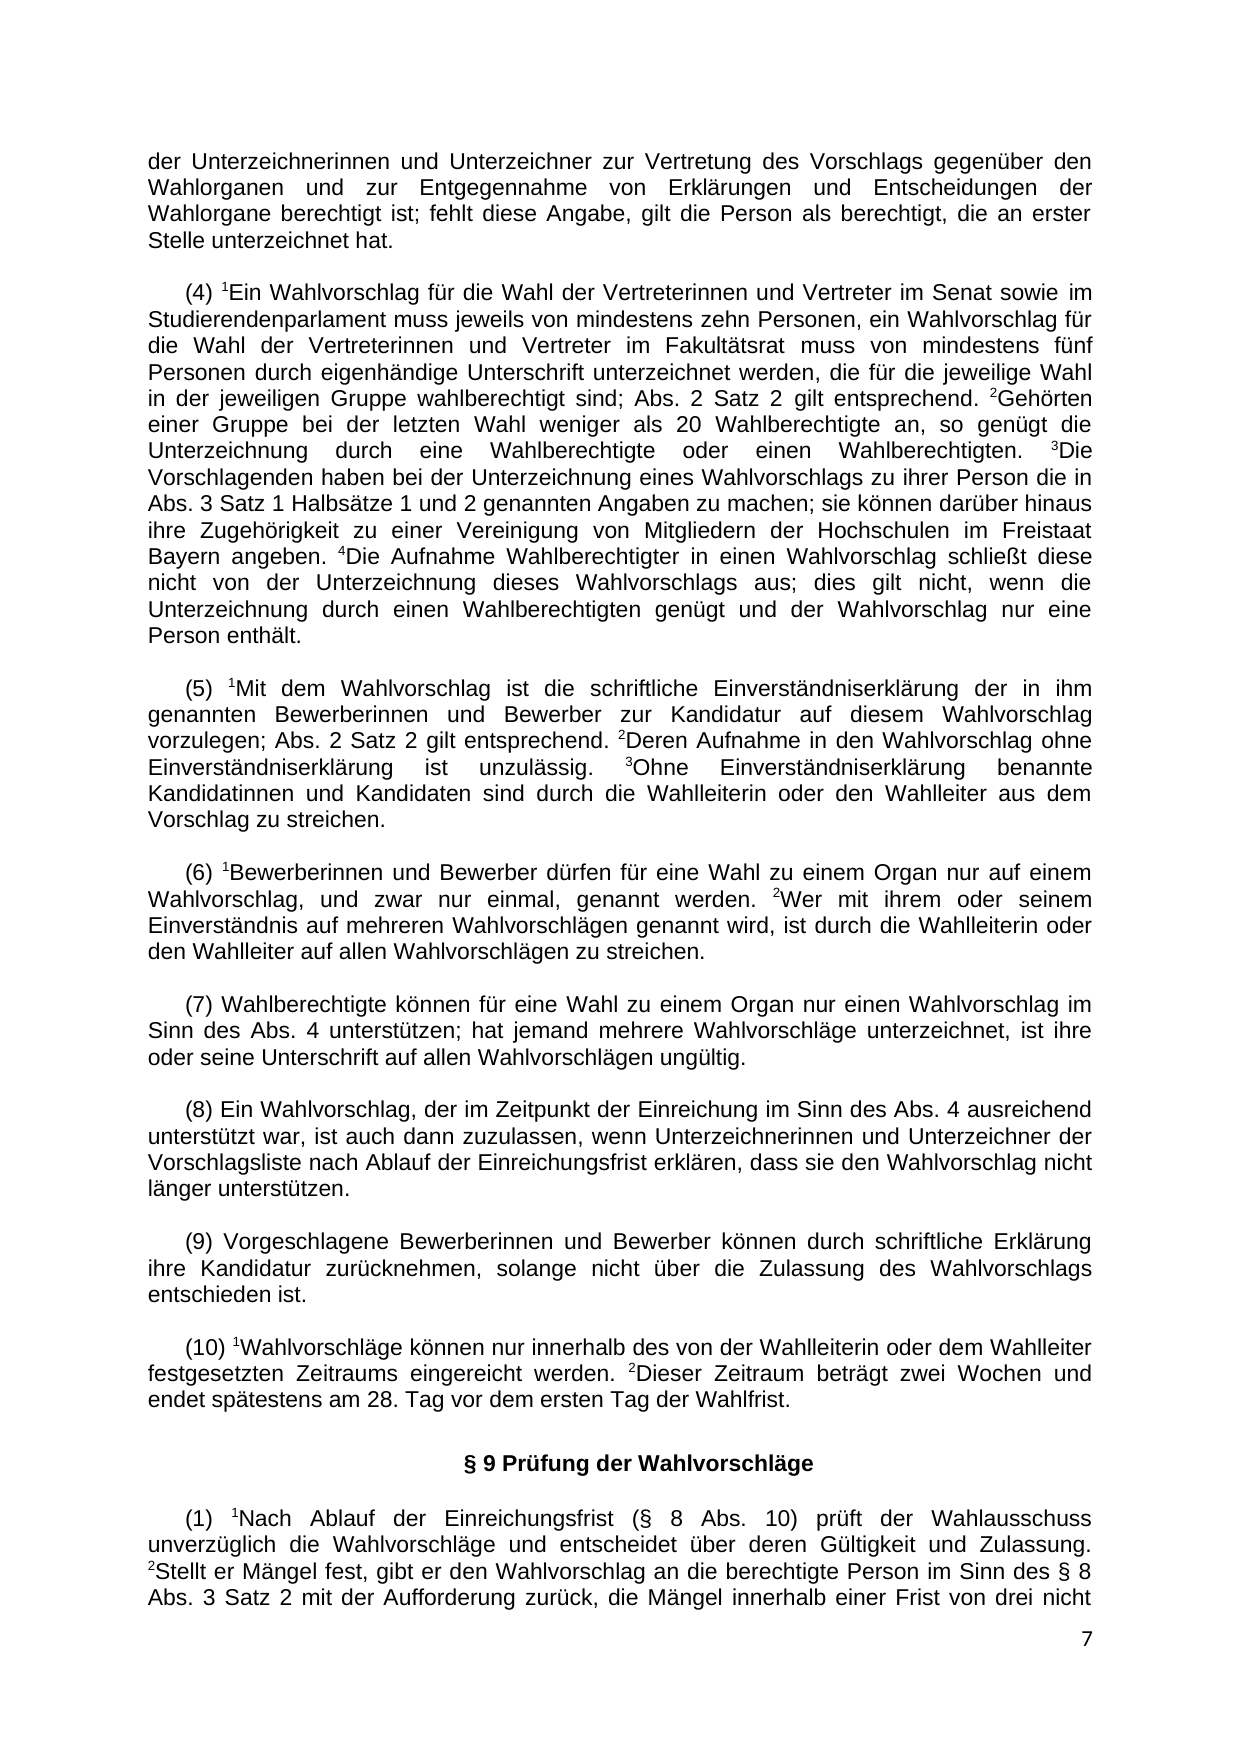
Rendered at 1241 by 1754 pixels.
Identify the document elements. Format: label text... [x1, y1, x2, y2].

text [148, 148, 1093, 253]
text (5) 1Mit dem Wahlvorschlag ist die schriftliche Einverständniserklärung der in ihm genannten Bewerberinnen und Bewerber zur Kandidatur auf diesem Wahlvorschlag vorzulegen; Abs. 2 Satz 2 gilt entsprechend. 2Deren Aufnahme in den Wahlvorschlag ohne Einverständniserklärung ist unzulässig. 3Ohne Einverständniserklärung benannte Kandidatinnen und Kandidaten sind durch die Wahlleiterin oder den Wahlleiter aus dem Vorschlag zu streichen. [148, 675, 1093, 833]
text (7) Wahlberechtigte können für eine Wahl zu einem Organ nur einen Wahlvorschlag im Sinn des Abs. 4 unterstützen; hat jemand mehrere Wahlvorschläge unterzeichnet, ist ihre oder seine Unterschrift auf allen Wahlvorschlägen ungültig. [148, 991, 1093, 1070]
subtitle § 9 Prüfung der Wahlvorschläge [148, 1450, 1093, 1476]
text (4) 1Ein Wahlvorschlag für die Wahl der Vertreterinnen und Vertreter im Senat sowie im Studierendenparlament muss jeweils von mindestens zehn Personen, ein Wahlvorschlag für die Wahl der Vertreterinnen und Vertreter im Fakultätsrat muss von mindestens fünf Personen durch eigenhändige Unterschrift unterzeichnet werden, die für die jeweilige Wahl in der jeweiligen Gruppe wahlberechtigt sind; Abs. 2 Satz 2 gilt entsprechend. 2Gehörten einer Gruppe bei der letzten Wahl weniger als 20 Wahlberechtigte an, so genügt die Unterzeichnung durch eine Wahlberechtigte oder einen Wahlberechtigten. 3Die Vorschlagenden haben bei der Unterzeichnung eines Wahlvorschlags zu ihrer Person die in Abs. 3 Satz 1 Halbsätze 1 und 2 genannten Angaben zu machen; sie können darüber hinaus ihre Zugehörigkeit zu einer Vereinigung von Mitgliedern der Hochschulen im Freistaat Bayern angeben. 4Die Aufnahme Wahlberechtigter in einen Wahlvorschlag schließt diese nicht von der Unterzeichnung dieses Wahlvorschlags aus; dies gilt nicht, wenn die Unterzeichnung durch einen Wahlberechtigten genügt und der Wahlvorschlag nur eine Person enthält. [148, 279, 1093, 648]
text (10) 1Wahlvorschläge können nur innerhalb des von der Wahlleiterin oder dem Wahlleiter festgesetzten Zeitraums eingereicht werden. 2Dieser Zeitraum beträgt zwei Wochen und endet spätestens am 28. Tag vor dem ersten Tag der Wahlfrist. [148, 1333, 1093, 1413]
text (6) 1Bewerberinnen und Bewerber dürfen für eine Wahl zu einem Organ nur auf einem Wahlvorschlag, und zwar nur einmal, genannt werden. 2Wer mit ihrem oder seinem Einverständnis auf mehreren Wahlvorschlägen genannt wird, ist durch die Wahlleiterin oder den Wahlleiter auf allen Wahlvorschlägen zu streichen. [148, 859, 1093, 964]
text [148, 1505, 1093, 1610]
text (8) Ein Wahlvorschlag, der im Zeitpunkt der Einreichung im Sinn des Abs. 4 ausreichend unterstützt war, ist auch dann zuzulassen, wenn Unterzeichnerinnen und Unterzeichner der Vorschlagsliste nach Ablauf der Einreichungsfrist erklären, dass sie den Wahlvorschlag nicht länger unterstützen. [148, 1096, 1093, 1202]
text (9) Vorgeschlagene Bewerberinnen und Bewerber können durch schriftliche Erklärung ihre Kandidatur zurücknehmen, solange nicht über die Zulassung des Wahlvorschlags entschieden ist. [148, 1228, 1093, 1307]
